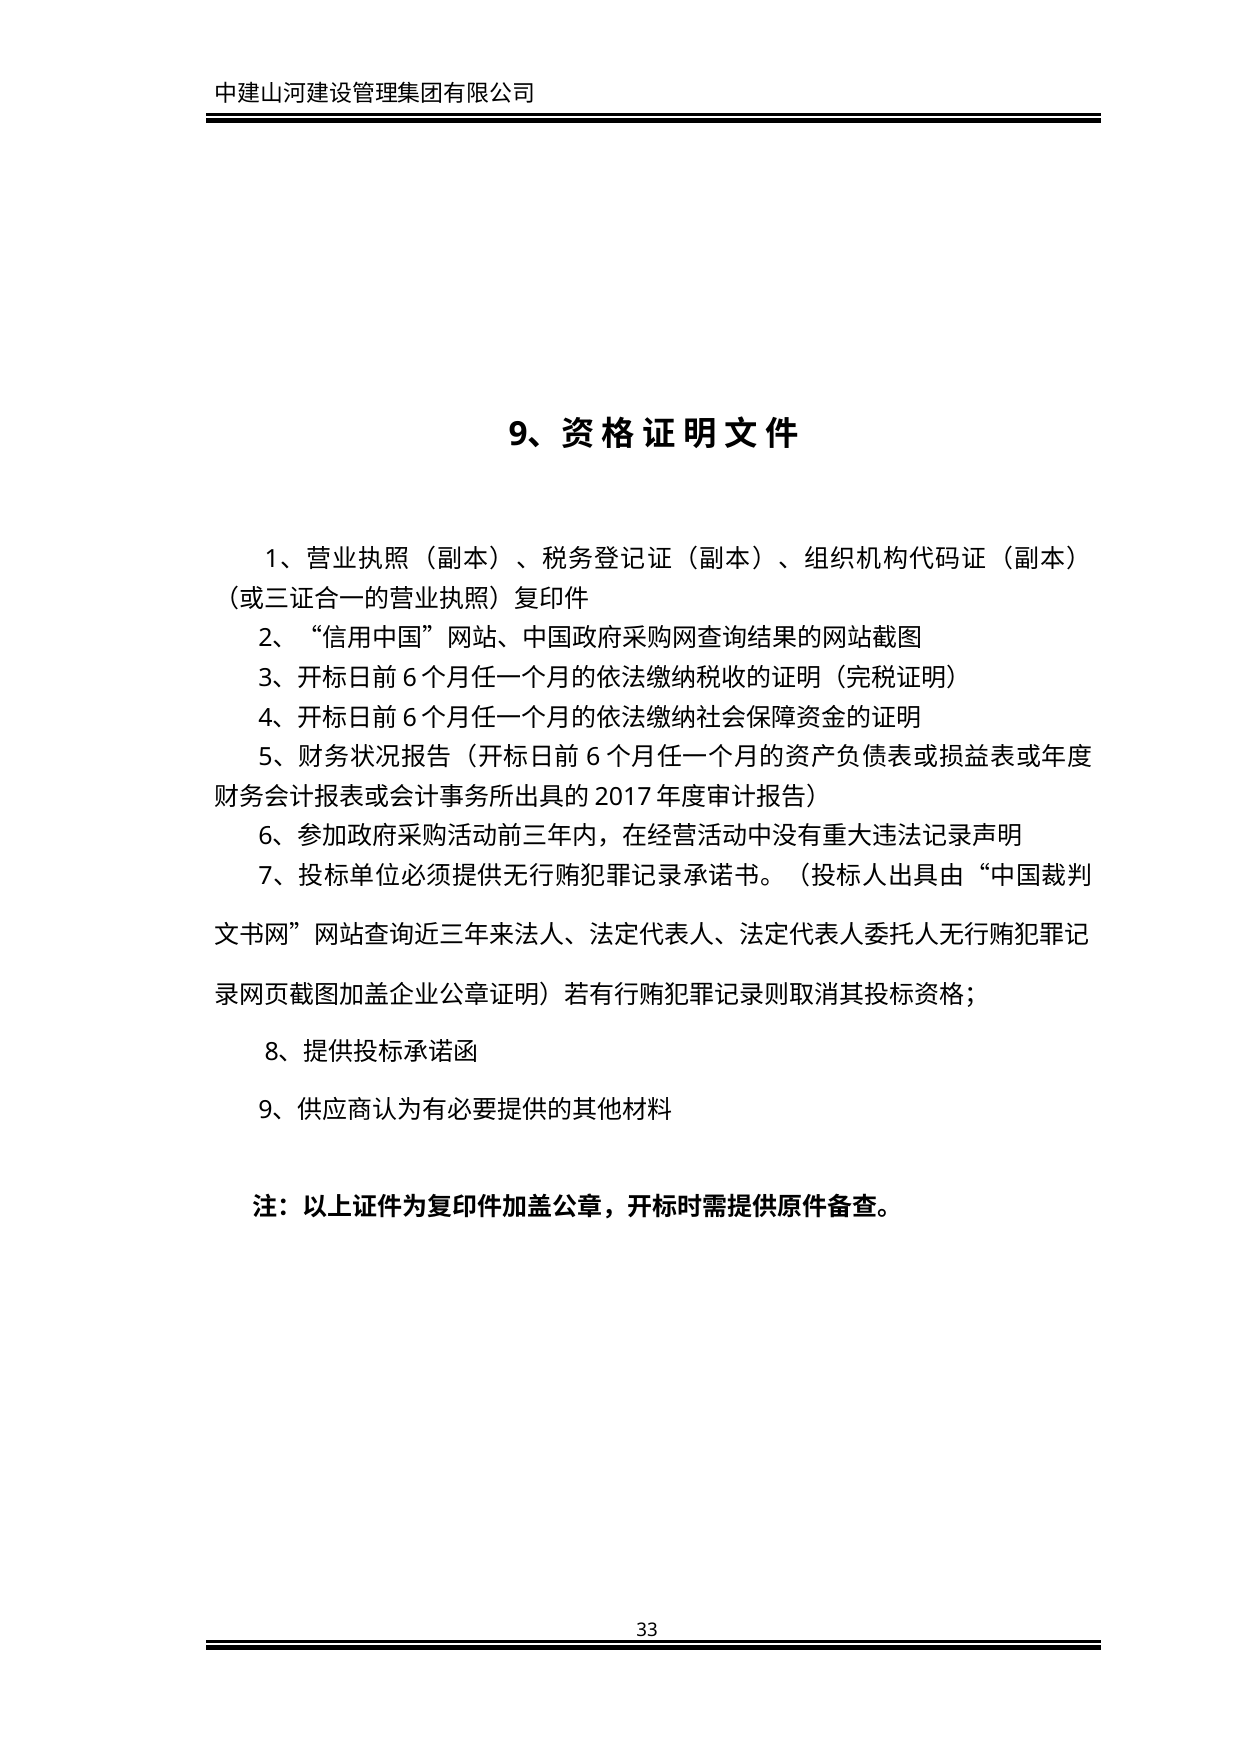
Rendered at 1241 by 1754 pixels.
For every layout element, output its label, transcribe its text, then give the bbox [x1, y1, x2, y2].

text 9、供应商认为有必要提供的其他材料 [214, 1088, 1093, 1127]
text 7、投标单位必须提供无行贿犯罪记录承诺书。（投标人出具由“中国裁判文书网”网站查询近三年来法人、法定代表人、法定代表人委托人无行贿犯罪记录网页截图加盖企业公章证明）若有行贿犯罪记录则取消其投标资格； [214, 854, 1093, 1012]
text 2、“信用中国”网站、中国政府采购网查询结果的网站截图 [214, 616, 1093, 656]
text 8、提供投标承诺函 [214, 1030, 1093, 1070]
text 3、开标日前6个月任一个月的依法缴纳税收的证明（完税证明） [214, 656, 1093, 695]
text 1、营业执照（副本）、税务登记证（副本）、组织机构代码证（副本）（或三证合一的营业执照）复印件 [214, 537, 1093, 616]
text 4、开标日前6个月任一个月的依法缴纳社会保障资金的证明 [214, 695, 1093, 735]
text 9、资 格 证 明 文 件 [214, 395, 1093, 458]
text 注：以上证件为复印件加盖公章，开标时需提供原件备查。 [214, 1185, 1093, 1225]
text 6、参加政府采购活动前三年内，在经营活动中没有重大违法记录声明 [214, 814, 1093, 854]
text 5、财务状况报告（开标日前6个月任一个月的资产负债表或损益表或年度财务会计报表或会计事务所出具的2017年度审计报告） [214, 735, 1093, 814]
